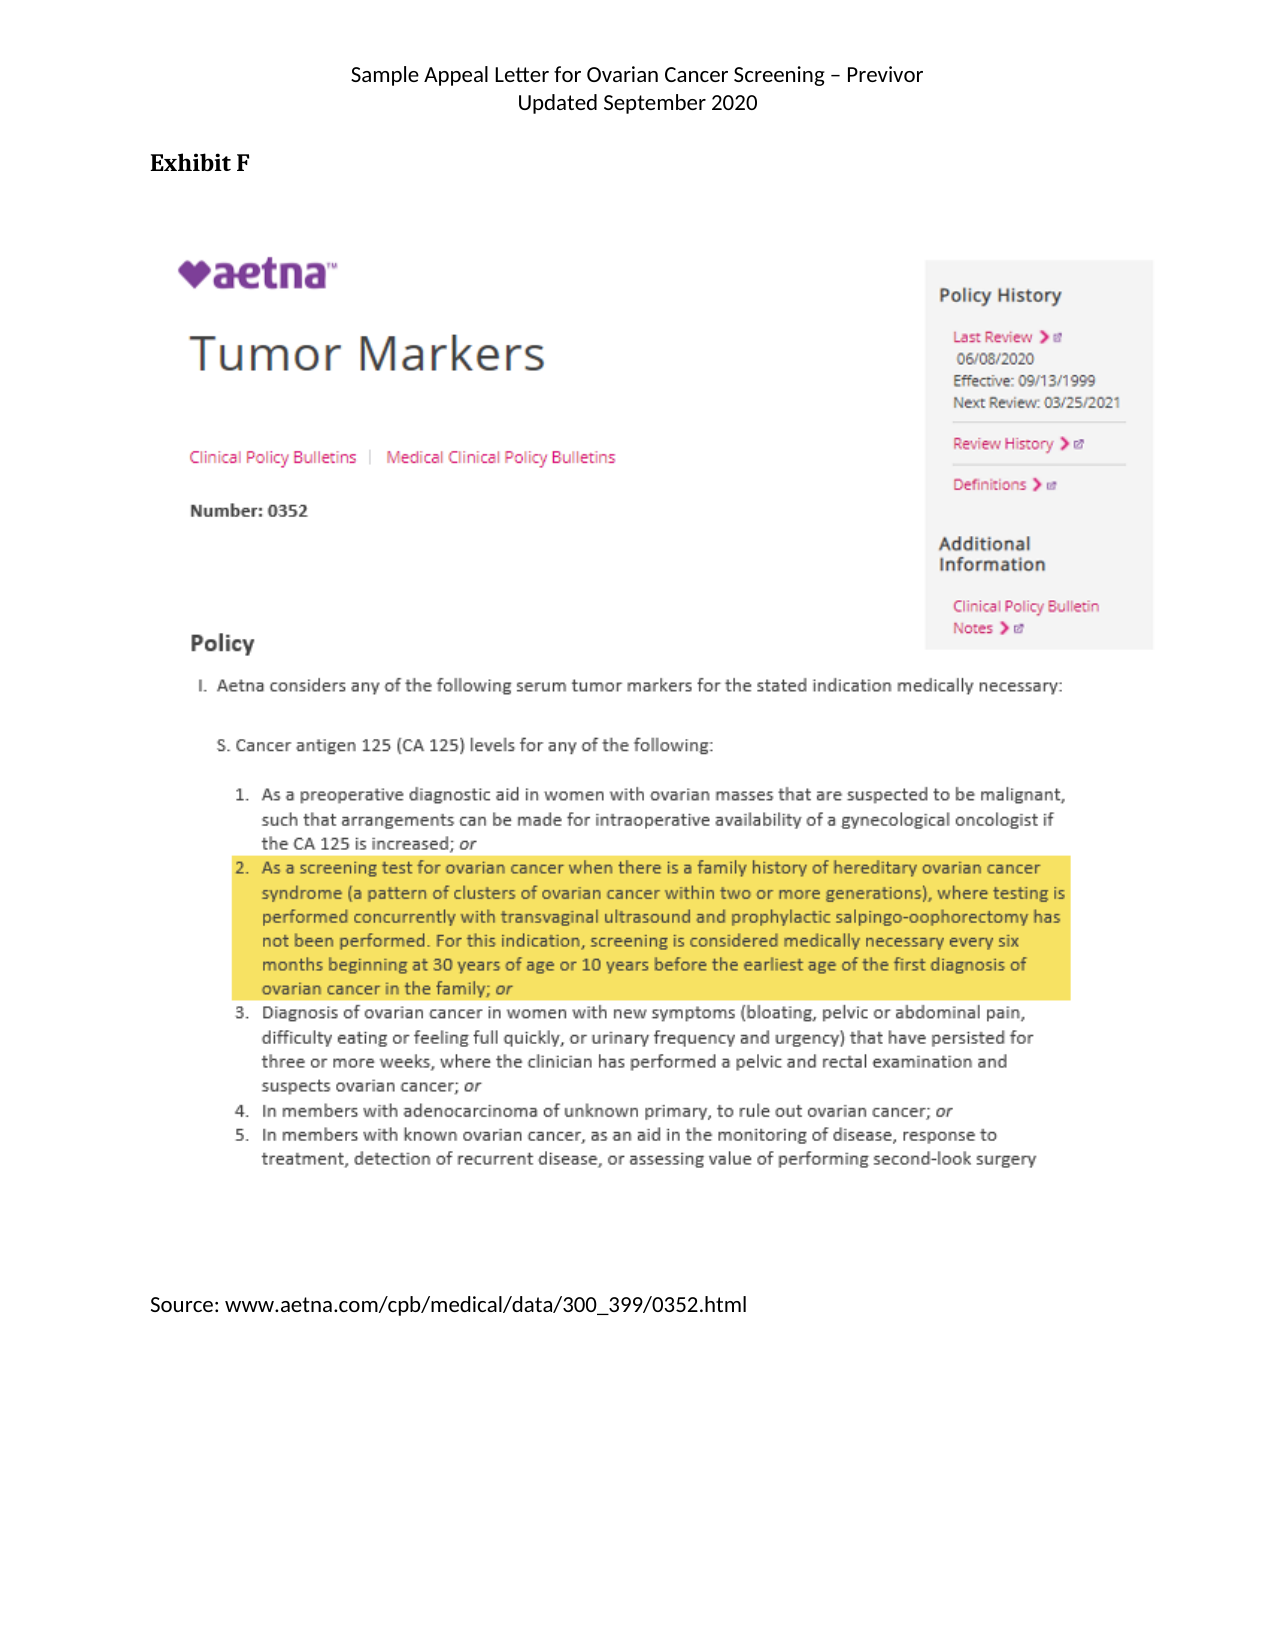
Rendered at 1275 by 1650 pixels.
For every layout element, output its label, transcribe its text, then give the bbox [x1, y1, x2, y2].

text Source: www.aetna.com/cpb/medical/data/300_399/0352.html [150, 1290, 1125, 1318]
picture [150, 215, 1162, 1250]
text Exhibit F [150, 120, 1125, 177]
